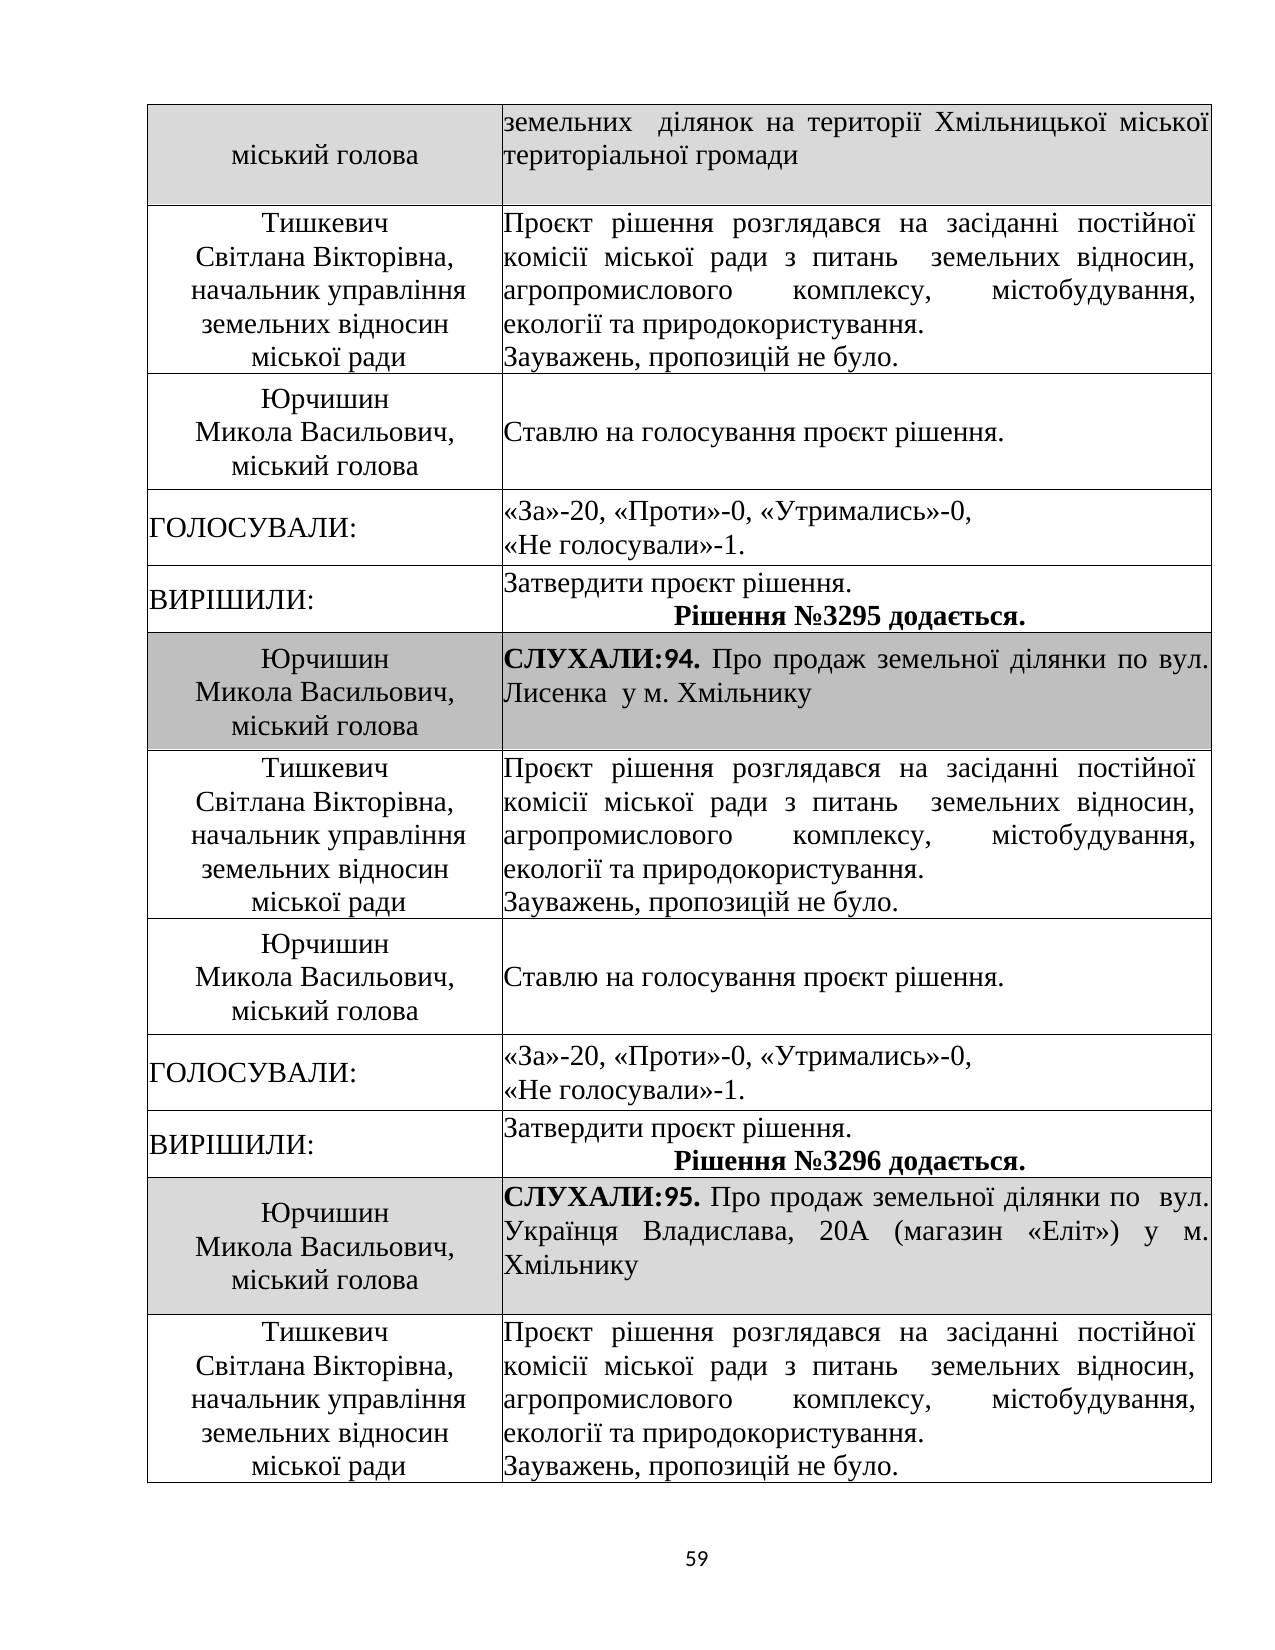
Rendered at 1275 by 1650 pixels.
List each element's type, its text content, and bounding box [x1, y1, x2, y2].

table_cell СЛУХАЛИ:94. Про продаж земельної ділянки по вул. Лисенка у м. Хмільнику [503, 633, 1211, 749]
table_cell «За»-20, «Проти»-0, «Утримались»-0, «Не голосували»-1. [503, 490, 1211, 564]
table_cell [148, 105, 502, 204]
table_cell ВИРІШИЛИ: [148, 1111, 502, 1177]
table_cell Юрчишин Микола Васильович, міський голова [148, 633, 502, 749]
table_cell Тишкевич Світлана Вікторівна, начальник управління земельних відносин міської ради [148, 206, 502, 373]
table_cell ВИРІШИЛИ: [148, 566, 502, 632]
table_cell Ставлю на голосування проєкт рішення. [503, 919, 1211, 1034]
table_cell Тишкевич Світлана Вікторівна, начальник управління земельних відносин міської ради [148, 1315, 502, 1482]
table_cell Затвердити проєкт рішення. Рішення №3295 додається. [503, 566, 1211, 632]
table_cell Юрчишин Микола Васильович, міський голова [148, 374, 502, 489]
table_cell Затвердити проєкт рішення. Рішення №3296 додається. [503, 1111, 1211, 1177]
table_cell Ставлю на голосування проєкт рішення. [503, 374, 1211, 489]
table_cell СЛУХАЛИ:95. Про продаж земельної ділянки по вул. Українця Владислава, 20А (магазин «Еліт») у м. Хмільнику [503, 1178, 1211, 1314]
table_cell Юрчишин Микола Васильович, міський голова [148, 1178, 502, 1314]
table_cell Юрчишин Микола Васильович, міський голова [148, 919, 502, 1034]
table_cell Тишкевич Світлана Вікторівна, начальник управління земельних відносин міської ради [148, 751, 502, 918]
table_cell ГОЛОСУВАЛИ: [148, 490, 502, 564]
table_cell «За»-20, «Проти»-0, «Утримались»-0, «Не голосували»-1. [503, 1035, 1211, 1109]
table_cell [503, 105, 1211, 204]
table_cell ГОЛОСУВАЛИ: [148, 1035, 502, 1109]
